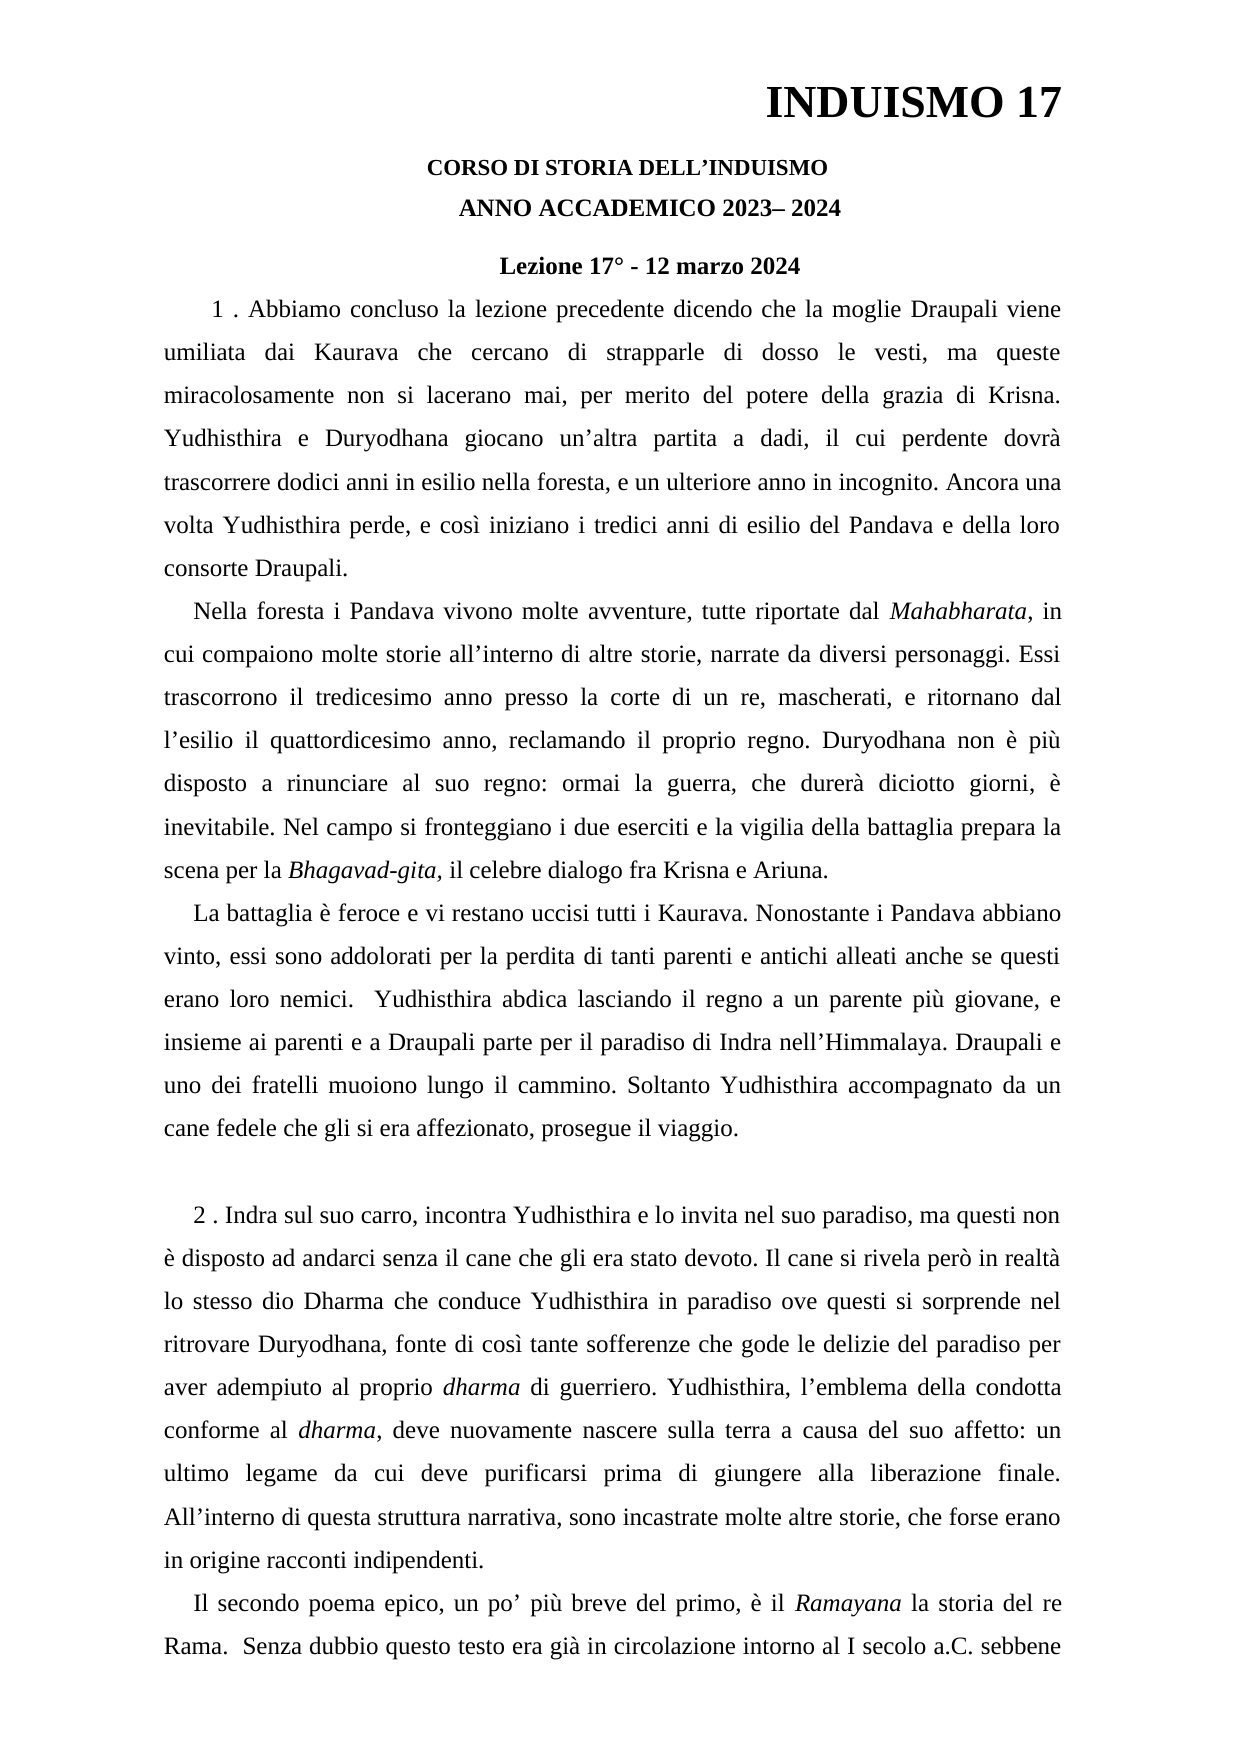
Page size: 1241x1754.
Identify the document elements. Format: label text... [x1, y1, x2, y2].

subtitle Lezione 17° - 12 marzo 2024 [164, 251, 1106, 280]
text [164, 1588, 1062, 1660]
text La battaglia è feroce e vi restano uccisi tutti i Kaurava. Nonostante i Pandava abbiano vinto, essi sono addolorati per la perdita di tanti parenti e antichi alleati anche se questi erano loro nemici. Yudhisthira abdica lasciando il regno a un parente più giovane, e insieme ai parenti e a Draupali parte per il paradiso di Indra nell’Himmalaya. Draupali e uno dei fratelli muoiono lungo il cammino. Soltanto Yudhisthira accompagnato da un cane fedele che gli si era affezionato, prosegue il viaggio. [164, 898, 1062, 1142]
subtitle ANNO ACCADEMICO 2023– 2024 [164, 193, 1106, 222]
text INDUISMO 17 [164, 75, 1062, 128]
text 1 . Abbiamo concluso la lezione precedente dicendo che la moglie Draupali viene umiliata dai Kaurava che cercano di strapparle di dosso le vesti, ma queste miracolosamente non si lacerano mai, per merito del potere della grazia di Krisna. Yudhisthira e Duryodhana giocano un’altra partita a dadi, il cui perdente dovrà trascorrere dodici anni in esilio nella foresta, e un ulteriore anno in incognito. Ancora una volta Yudhisthira perde, e così iniziano i tredici anni di esilio del Pandava e della loro consorte Draupali. [164, 294, 1062, 582]
text Nella foresta i Pandava vivono molte avventure, tutte riportate dal Mahabharata, in cui compaiono molte storie all’interno di altre storie, narrate da diversi personaggi. Essi trascorrono il tredicesimo anno presso la corte di un re, mascherati, e ritornano dal l’esilio il quattordicesimo anno, reclamando il proprio regno. Duryodhana non è più disposto a rinunciare al suo regno: ormai la guerra, che durerà diciotto giorni, è inevitabile. Nel campo si fronteggiano i due eserciti e la vigilia della battaglia prepara la scena per la Bhagavad-gita, il celebre dialogo fra Krisna e Ariuna. [164, 596, 1062, 883]
text 2 . Indra sul suo carro, incontra Yudhisthira e lo invita nel suo paradiso, ma questi non è disposto ad andarci senza il cane che gli era stato devoto. Il cane si rivela però in realtà lo stesso dio Dharma che conduce Yudhisthira in paradiso ove questi si sorprende nel ritrovare Duryodhana, fonte di così tante sofferenze che gode le delizie del paradiso per aver adempiuto al proprio dharma di guerriero. Yudhisthira, l’emblema della condotta conforme al dharma, deve nuovamente nascere sulla terra a causa del suo affetto: un ultimo legame da cui deve purificarsi prima di giungere alla liberazione finale. All’interno di questa struttura narrativa, sono incastrate molte altre storie, che forse erano in origine racconti indipendenti. [164, 1200, 1062, 1573]
text CORSO DI STORIA DELL’INDUISMO [164, 154, 1062, 180]
